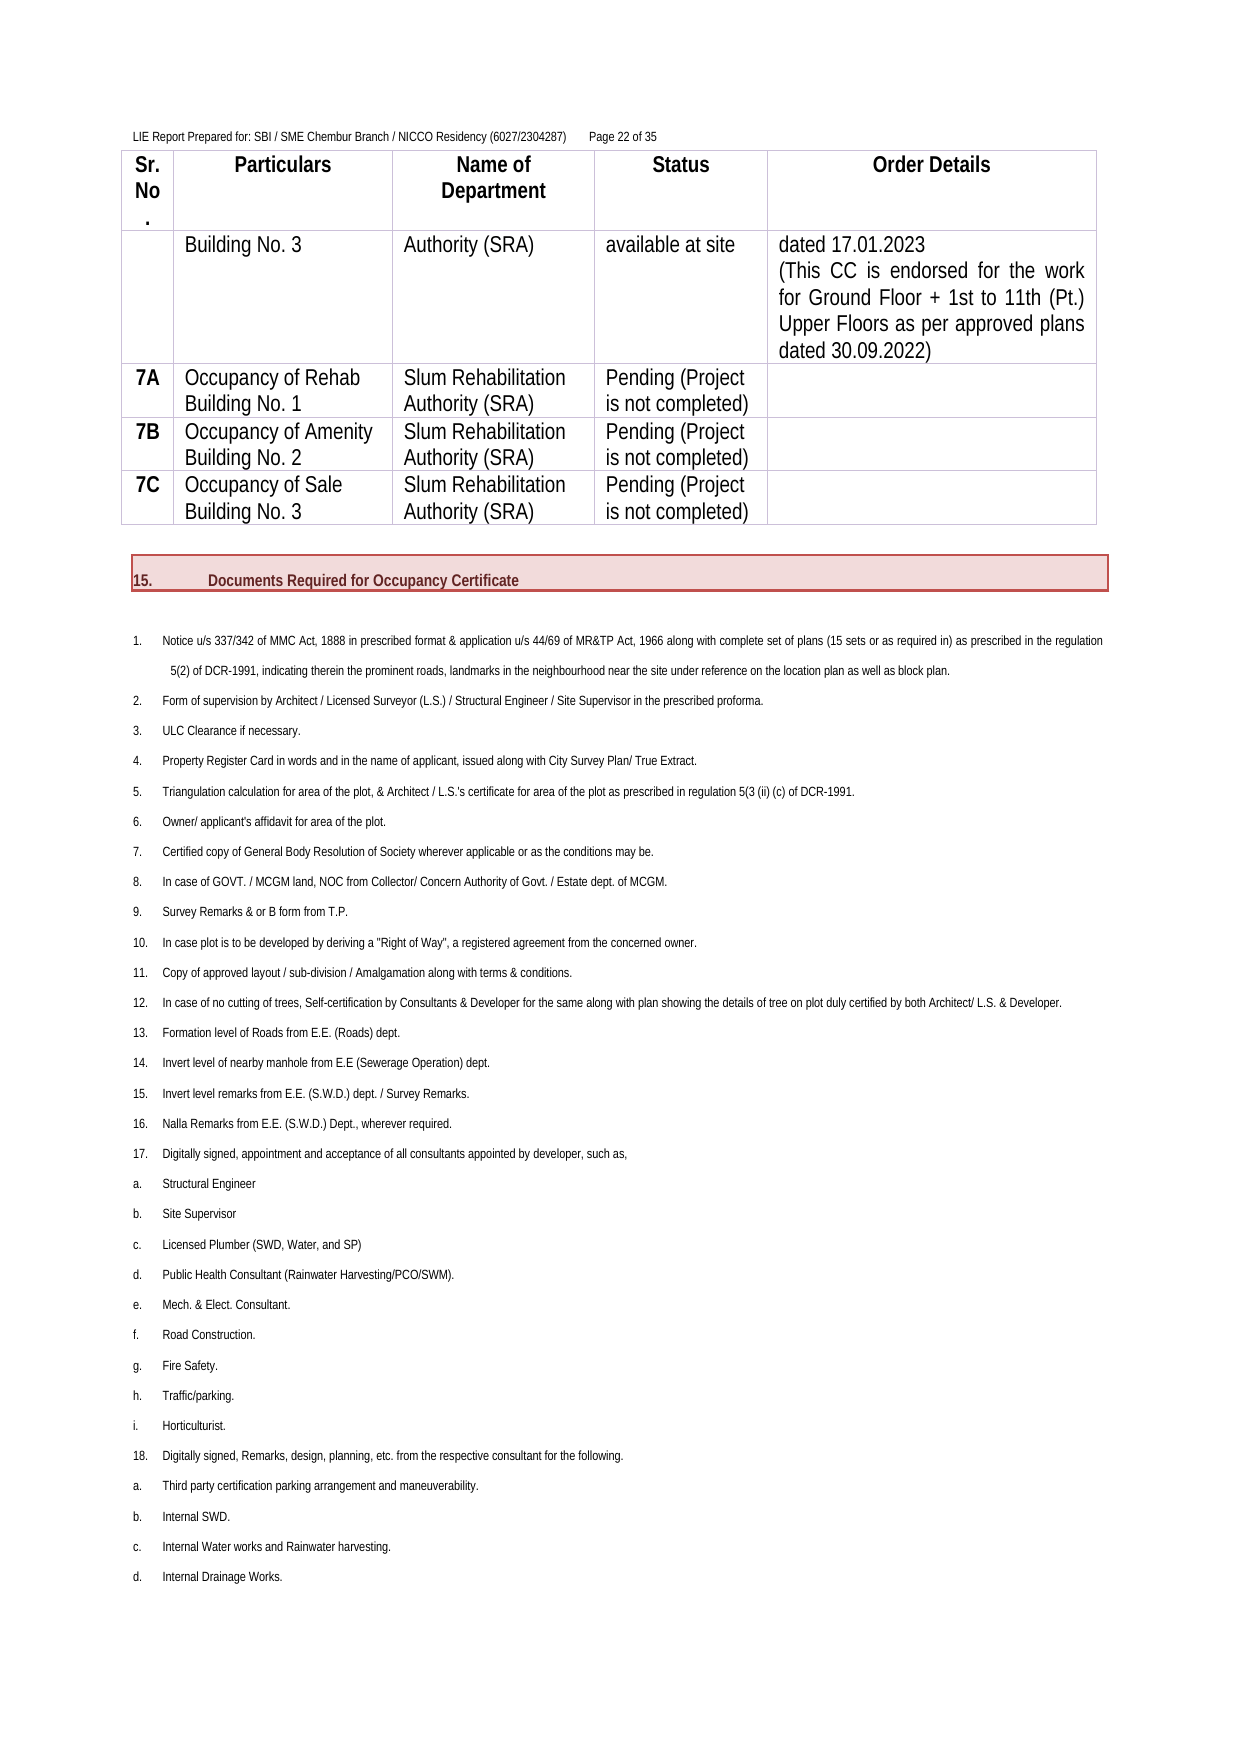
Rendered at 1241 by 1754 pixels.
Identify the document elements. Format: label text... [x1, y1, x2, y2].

list In case plot is to be developed by deriving a "Right of Way", a registered agreement from the concerned owner. [133, 924, 1107, 950]
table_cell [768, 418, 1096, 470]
list Mech. & Elect. Consultant. [133, 1286, 1107, 1313]
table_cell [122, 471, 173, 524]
list Traffic/parking. [133, 1377, 1107, 1403]
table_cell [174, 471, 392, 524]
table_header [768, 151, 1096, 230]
list Copy of approved layout / sub-division / Amalgamation along with terms & conditions. [133, 954, 1107, 980]
list Fire Safety. [133, 1347, 1107, 1373]
list Form of supervision by Architect / Licensed Surveyor (L.S.) / Structural Engineer / Site Supervisor in the prescribed proforma. [133, 682, 1107, 708]
list Notice u/s 337/342 of MMC Act, 1888 in prescribed format & application u/s 44/69 of MR&TP Act, 1966 along with complete set of plans (15 sets or as required in) as prescribed in the regulation 5(2) of DCR-1991, indicating therein the prominent roads, landmarks in the neighbourhood near the site under reference on the location plan as well as block plan. [133, 622, 1107, 678]
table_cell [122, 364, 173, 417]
list Structural Engineer [133, 1165, 1107, 1192]
list Invert level of nearby manhole from E.E (Sewerage Operation) dept. [133, 1044, 1107, 1071]
list Invert level remarks from E.E. (S.W.D.) dept. / Survey Remarks. [133, 1075, 1107, 1101]
list Nalla Remarks from E.E. (S.W.D.) Dept., wherever required. [133, 1105, 1107, 1131]
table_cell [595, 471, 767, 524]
list Public Health Consultant (Rainwater Harvesting/PCO/SWM). [133, 1256, 1107, 1282]
list Owner/ applicant's affidavit for area of the plot. [133, 803, 1107, 829]
list Digitally signed, appointment and acceptance of all consultants appointed by developer, such as, [133, 1135, 1107, 1162]
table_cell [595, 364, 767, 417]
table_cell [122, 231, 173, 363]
list Licensed Plumber (SWD, Water, and SP) [133, 1226, 1107, 1252]
list Internal Drainage Works. [133, 1558, 1107, 1584]
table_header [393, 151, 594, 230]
list Survey Remarks & or B form from T.P. [133, 893, 1107, 920]
list Internal SWD. [133, 1498, 1107, 1524]
subtitle Documents Required for Occupancy Certificate [133, 556, 1107, 589]
list Third party certification parking arrangement and maneuverability. [133, 1467, 1107, 1494]
list Horticulturist. [133, 1407, 1107, 1433]
list Road Construction. [133, 1316, 1107, 1343]
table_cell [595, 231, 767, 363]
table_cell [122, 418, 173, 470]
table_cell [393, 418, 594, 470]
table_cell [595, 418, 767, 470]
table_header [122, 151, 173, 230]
list Certified copy of General Body Resolution of Society wherever applicable or as the conditions may be. [133, 833, 1107, 859]
list In case of GOVT. / MCGM land, NOC from Collector/ Concern Authority of Govt. / Estate dept. of MCGM. [133, 863, 1107, 890]
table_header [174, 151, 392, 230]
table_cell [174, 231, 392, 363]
list ULC Clearance if necessary. [133, 712, 1107, 739]
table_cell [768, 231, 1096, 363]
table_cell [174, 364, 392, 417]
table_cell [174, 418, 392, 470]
list Formation level of Roads from E.E. (Roads) dept. [133, 1014, 1107, 1041]
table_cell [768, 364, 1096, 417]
list Triangulation calculation for area of the plot, & Architect / L.S.'s certificate for area of the plot as prescribed in regulation 5(3 (ii) (c) of DCR-1991. [133, 773, 1107, 799]
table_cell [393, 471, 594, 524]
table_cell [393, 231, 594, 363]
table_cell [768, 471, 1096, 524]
list Site Supervisor [133, 1196, 1107, 1222]
list Internal Water works and Rainwater harvesting. [133, 1528, 1107, 1554]
list In case of no cutting of trees, Self-certification by Consultants & Developer for the same along with plan showing the details of tree on plot duly certified by both Architect/ L.S. & Developer. [133, 984, 1107, 1011]
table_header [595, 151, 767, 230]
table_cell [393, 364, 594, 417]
list Digitally signed, Remarks, design, planning, etc. from the respective consultant for the following. [133, 1437, 1107, 1464]
list Property Register Card in words and in the name of applicant, issued along with City Survey Plan/ True Extract. [133, 742, 1107, 769]
